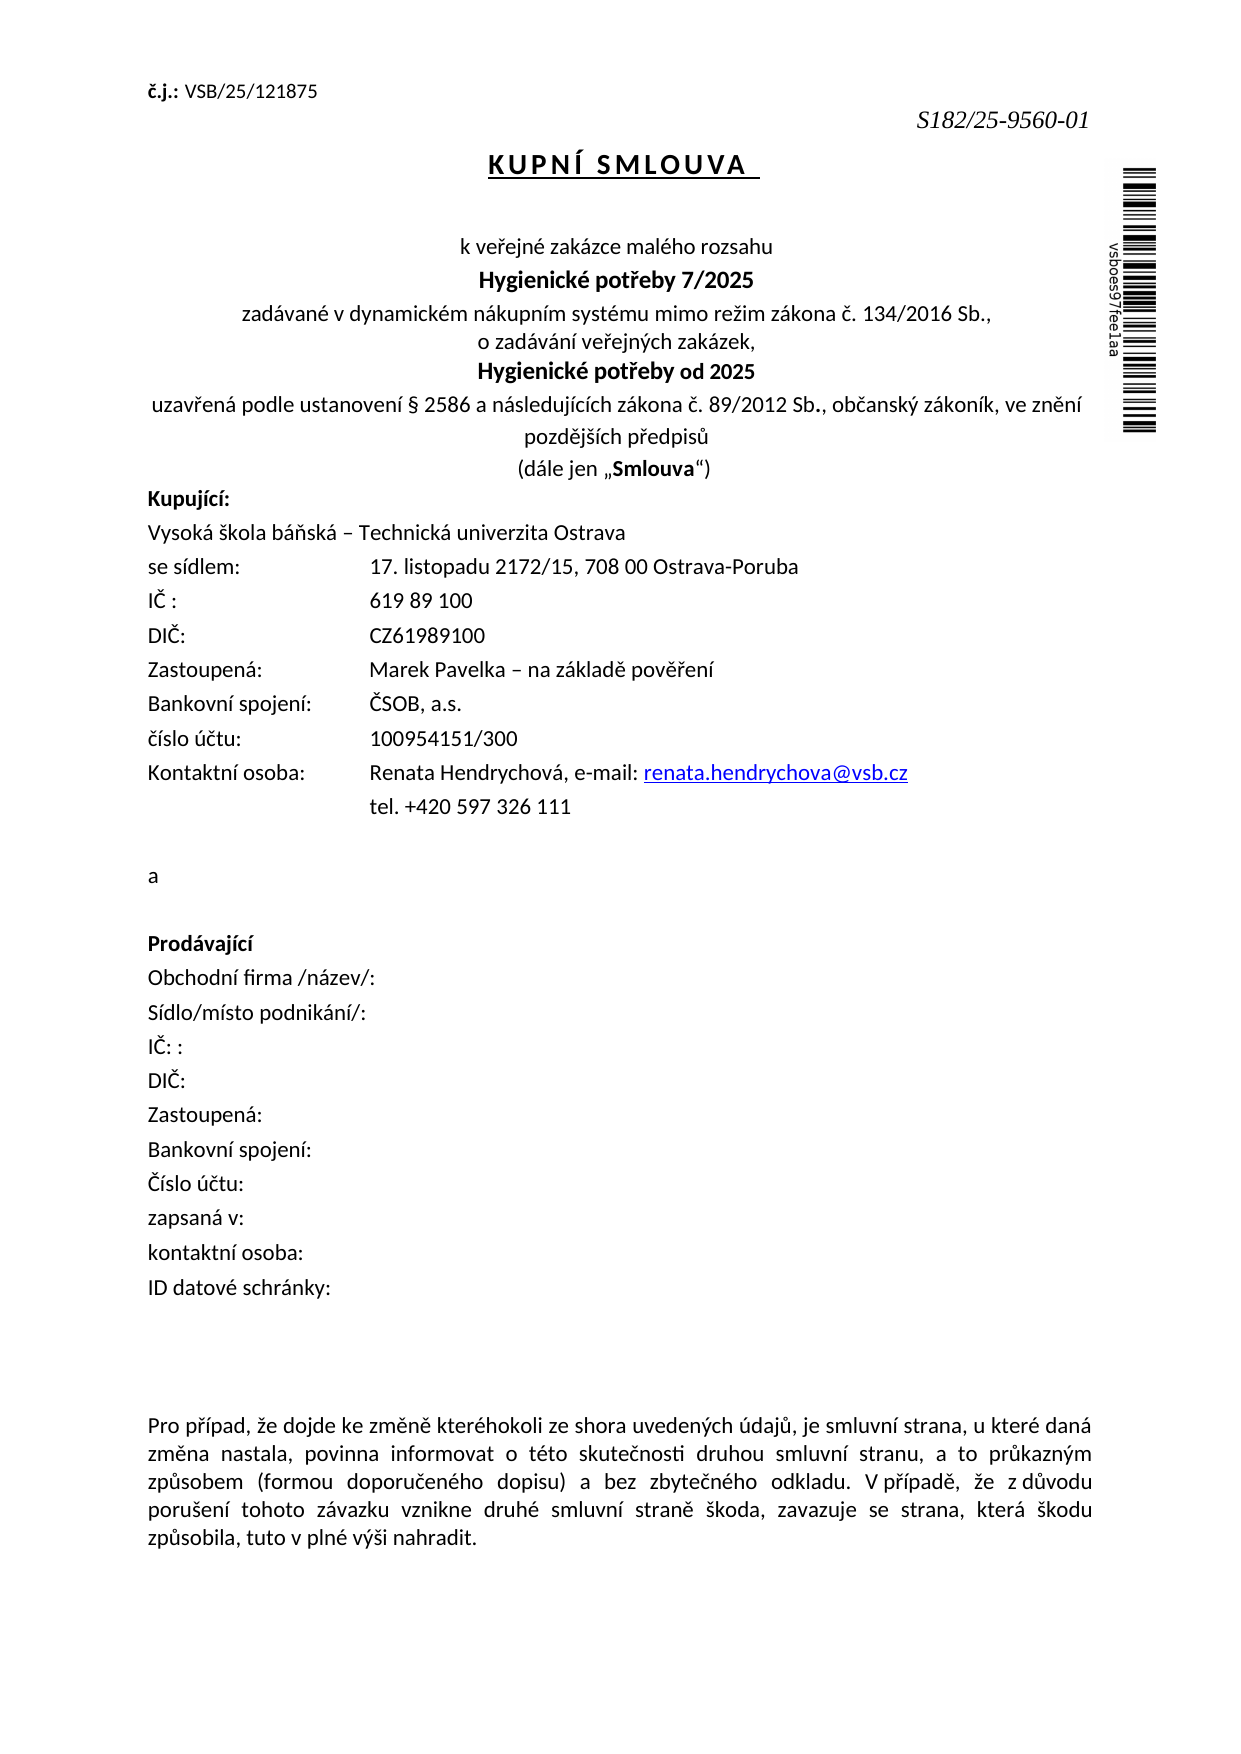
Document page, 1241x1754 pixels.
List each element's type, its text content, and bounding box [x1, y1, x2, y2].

text a [148, 861, 1092, 889]
text zapsaná v: [148, 1203, 1092, 1231]
text tel. +420 597 326 111 [369, 792, 1092, 820]
text Hygienické potřeby 7/2025 [148, 264, 1092, 295]
text Zastoupená: [148, 1101, 1092, 1129]
text Sídlo/místo podnikání/: [148, 998, 1092, 1026]
text DIČ: [148, 1066, 1092, 1094]
text Bankovní spojení: [148, 1135, 1092, 1163]
text IČ: : [148, 1032, 1092, 1060]
text zadávané v dynamickém nákupním systému mimo režim zákona č. 134/2016 Sb., [148, 299, 1092, 327]
text Kupní SmlouvA [148, 146, 1092, 182]
text číslo účtu: 100954151/300 [148, 724, 1092, 752]
text (dále jen „Smlouva“) [443, 454, 1092, 483]
picture [1105, 159, 1155, 441]
text Číslo účtu: [148, 1169, 1092, 1197]
text DIČ: CZ61989100 [148, 621, 1092, 649]
text Prodávající [148, 929, 1092, 957]
text o zadávání veřejných zakázek, [148, 327, 1092, 355]
text Obchodní firma /název/: [148, 963, 1092, 992]
text Vysoká škola báňská – Technická univerzita Ostrava [148, 518, 1092, 546]
text Bankovní spojení: ČSOB, a.s. [148, 689, 1092, 717]
text uzavřená podle ustanovení § 2586 a následujících zákona č. 89/2012 Sb., občanský zákoník, ve znění pozdějších předpisů [148, 390, 1092, 450]
text IČ : 619 89 100 [148, 587, 1092, 614]
text Zastoupená: Marek Pavelka – na základě pověření [148, 655, 1092, 683]
text k veřejné zakázce malého rozsahu [148, 232, 1092, 260]
text Kupující: [148, 483, 1092, 512]
text Pro případ, že dojde ke změně kteréhokoli ze shora uvedených údajů, je smluvní strana, u které daná změna nastala, povinna informovat o této skutečnosti druhou smluvní stranu, a to průkazným způsobem (formou doporučeného dopisu) a bez zbytečného odkladu. V případě, že z důvodu porušení tohoto závazku vznikne druhé smluvní straně škoda, zavazuje se strana, která škodu způsobila, tuto v plné výši nahradit. [148, 1411, 1092, 1551]
text Kontaktní osoba: Renata Hendrychová, e-mail: renata.hendrychova@vsb.cz [148, 758, 1092, 786]
text se sídlem: 17. listopadu 2172/15, 708 00 Ostrava-Poruba [148, 552, 1092, 580]
text kontaktní osoba: [148, 1238, 1092, 1266]
text ID datové schránky: [148, 1272, 1092, 1301]
text Hygienické potřeby od 2025 [148, 355, 1092, 386]
